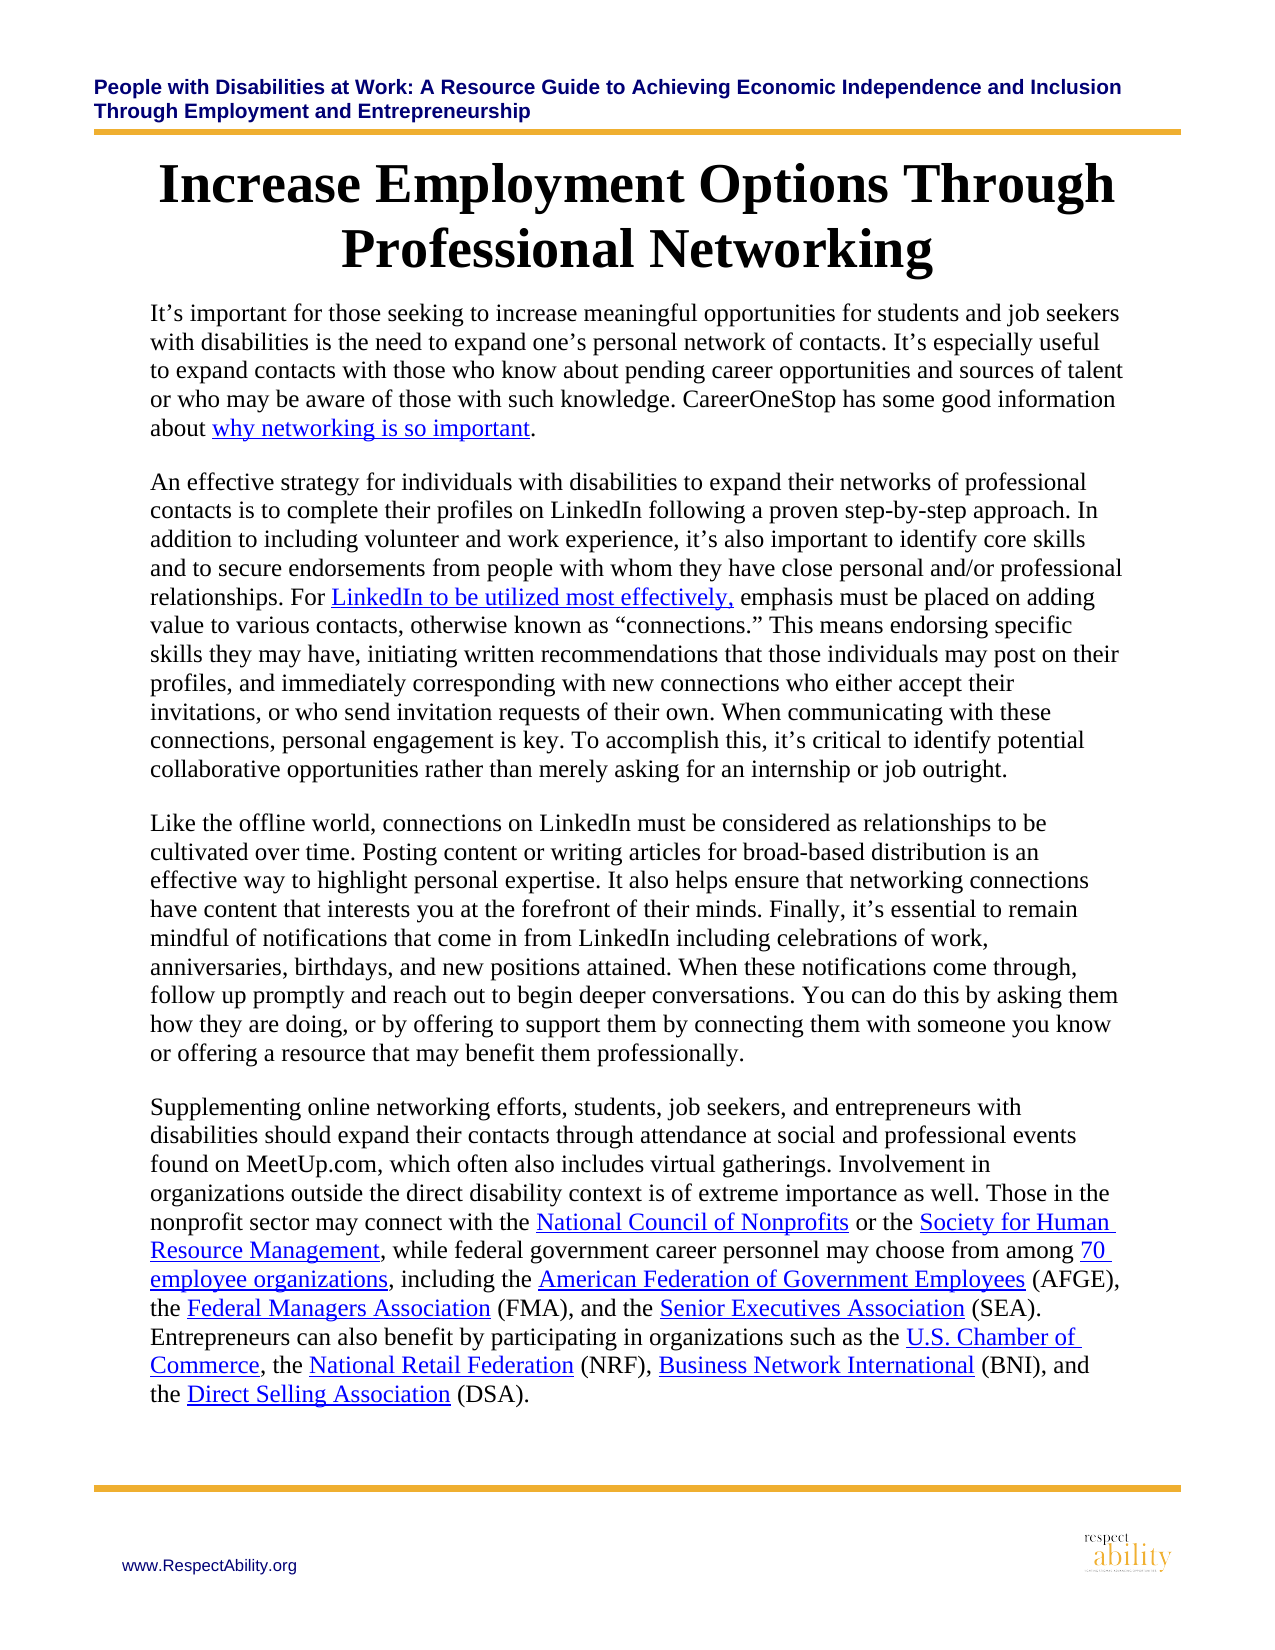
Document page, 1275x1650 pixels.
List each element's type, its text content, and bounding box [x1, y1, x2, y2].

text Like the offline world, connections on LinkedIn must be considered as relationships to be cultivated over time. Posting content or writing articles for broad-based distribution is an effective way to highlight personal expertise. It also helps ensure that networking connections have content that interests you at the forefront of their minds. Finally, it’s essential to remain mindful of notifications that come in from LinkedIn including celebrations of work, anniversaries, birthdays, and new positions attained. When these notifications come through, follow up promptly and reach out to begin deeper conversations. You can do this by asking them how they are doing, or by offering to support them by connecting them with someone you know or offering a resource that may benefit them professionally. [150, 808, 1125, 1067]
text It’s important for those seeking to increase meaningful opportunities for students and job seekers with disabilities is the need to expand one’s personal network of contacts. It’s especially useful to expand contacts with those who know about pending career opportunities and sources of talent or who may be aware of those with such knowledge. CareerOneStop has some good information about why networking is so important. [150, 298, 1125, 442]
picture [1084, 1533, 1172, 1572]
text An effective strategy for individuals with disabilities to expand their networks of professional contacts is to complete their profiles on LinkedIn following a proven step-by-step approach. In addition to including volunteer and work experience, it’s also important to identify core skills and to secure endorsements from people with whom they have close personal and/or professional relationships. For LinkedIn to be utilized most effectively, emphasis must be placed on adding value to various contacts, otherwise known as “connections.” This means endorsing specific skills they may have, initiating written recommendations that those individuals may post on their profiles, and immediately corresponding with new connections who either accept their invitations, or who send invitation requests of their own. When communicating with these connections, personal engagement is key. To accomplish this, it’s critical to identify potential collaborative opportunities rather than merely asking for an internship or job outright. [150, 467, 1125, 783]
subtitle Increase Employment Options Through Professional Networking [150, 150, 1125, 279]
text Supplementing online networking efforts, students, job seekers, and entrepreneurs with disabilities should expand their contacts through attendance at social and professional events found on MeetUp.com, which often also includes virtual gatherings. Involvement in organizations outside the direct disability context is of extreme importance as well. Those in the nonprofit sector may connect with the National Council of Nonprofits or the Society for Human Resource Management, while federal government career personnel may choose from among 70 employee organizations, including the American Federation of Government Employees (AFGE), the Federal Managers Association (FMA), and the Senior Executives Association (SEA). Entrepreneurs can also benefit by participating in organizations such as the U.S. Chamber of Commerce, the National Retail Federation (NRF), Business Network International (BNI), and the Direct Selling Association (DSA). [150, 1092, 1125, 1408]
